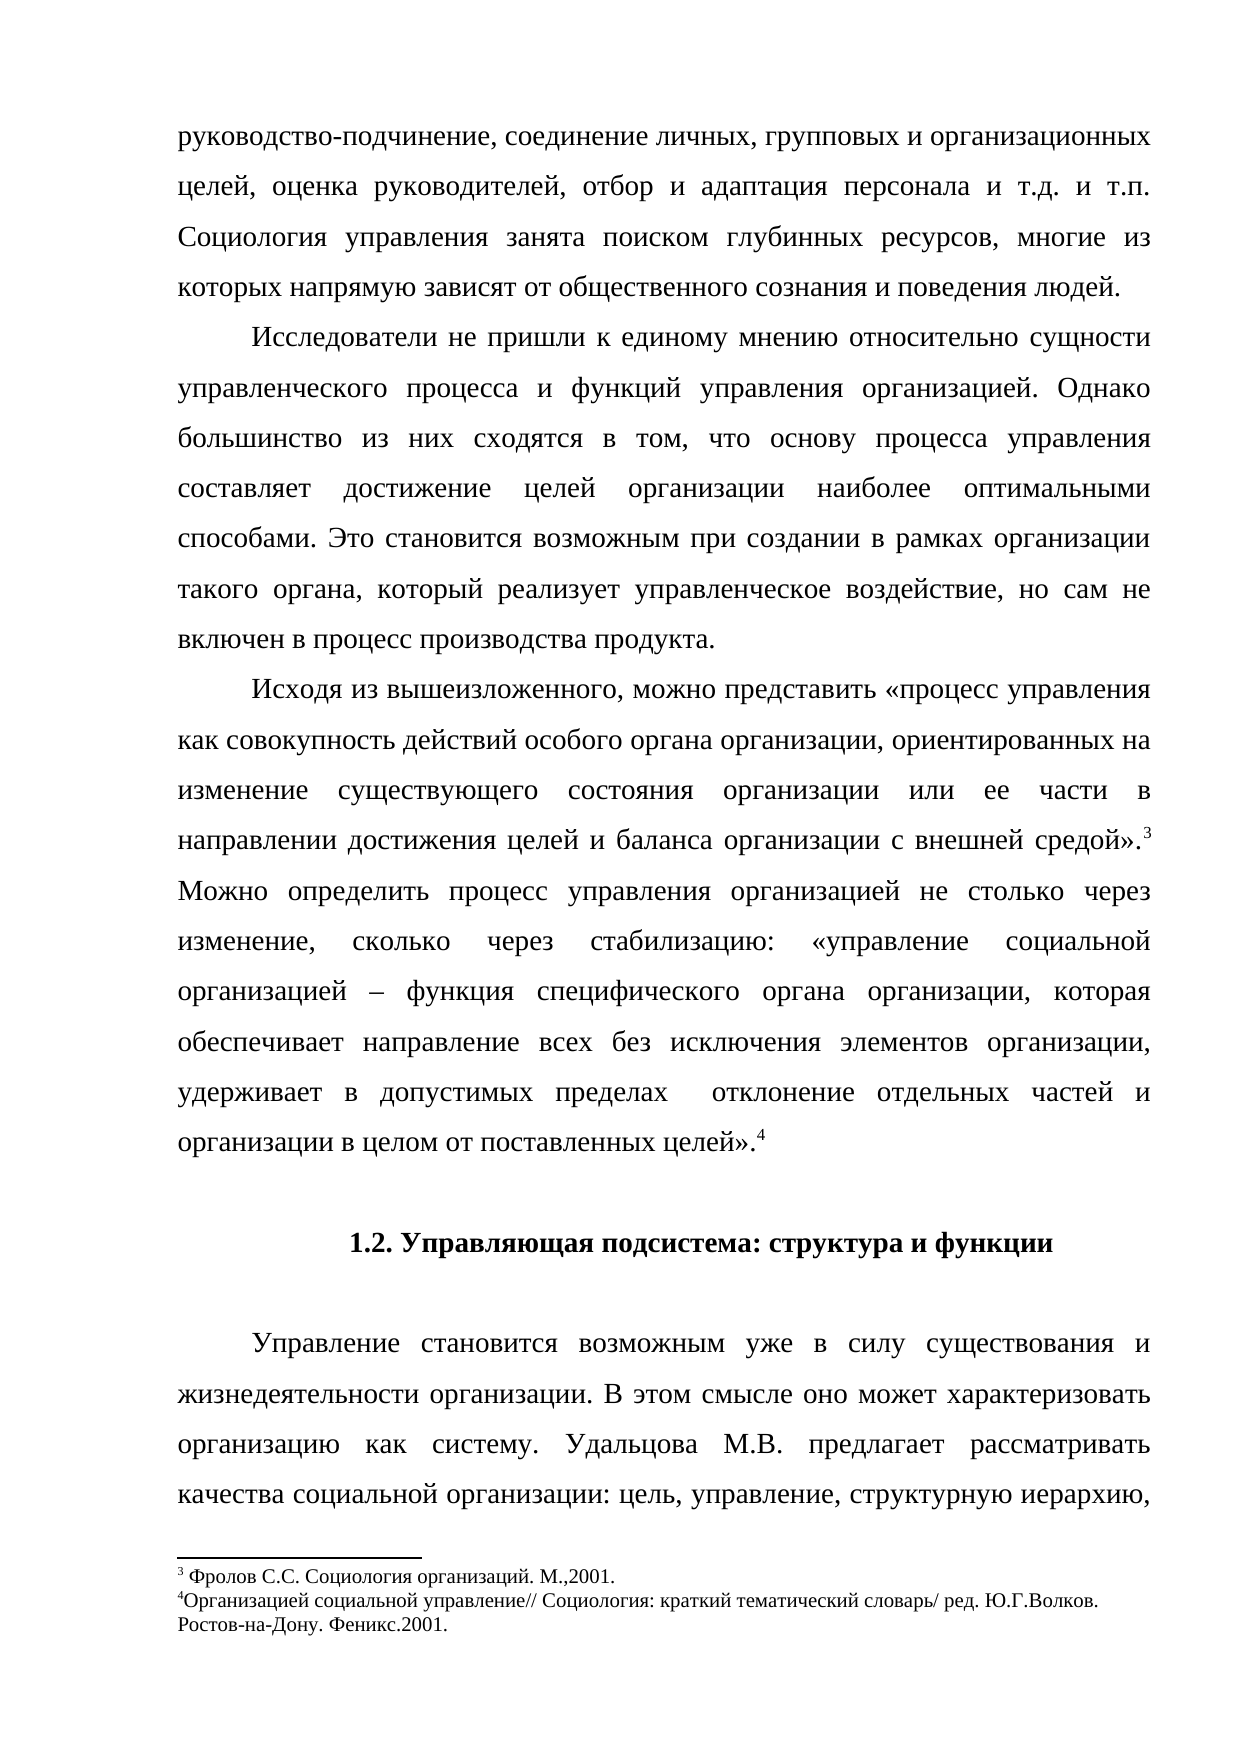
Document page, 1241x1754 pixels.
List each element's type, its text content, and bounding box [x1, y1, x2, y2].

text Исходя из вышеизложенного, можно представить «процесс управления как совокупность действий особого органа организации, ориентированных на изменение существующего состояния организации или ее части в направлении достижения целей и баланса организации с внешней средой». Можно определить процесс управления организацией не столько через изменение, сколько через стабилизацию: «управление социальной организацией – функция специфического органа организации, которая обеспечивает направление всех без исключения элементов организации, удерживает в допустимых пределах отклонение отдельных частей и организации в целом от поставленных целей». [177, 672, 1152, 1158]
text Исследователи не пришли к единому мнению относительно сущности управленческого процесса и функций управления организацией. Однако большинство из них сходятся в том, что основу процесса управления составляет достижение целей организации наиболее оптимальными способами. Это становится возможным при создании в рамках организации такого органа, который реализует управленческое воздействие, но сам не включен в процесс производства продукта. [177, 319, 1152, 655]
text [177, 1326, 1152, 1510]
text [177, 118, 1152, 303]
subtitle 1.2. Управляющая подсистема: структура и функции [177, 1225, 1152, 1258]
